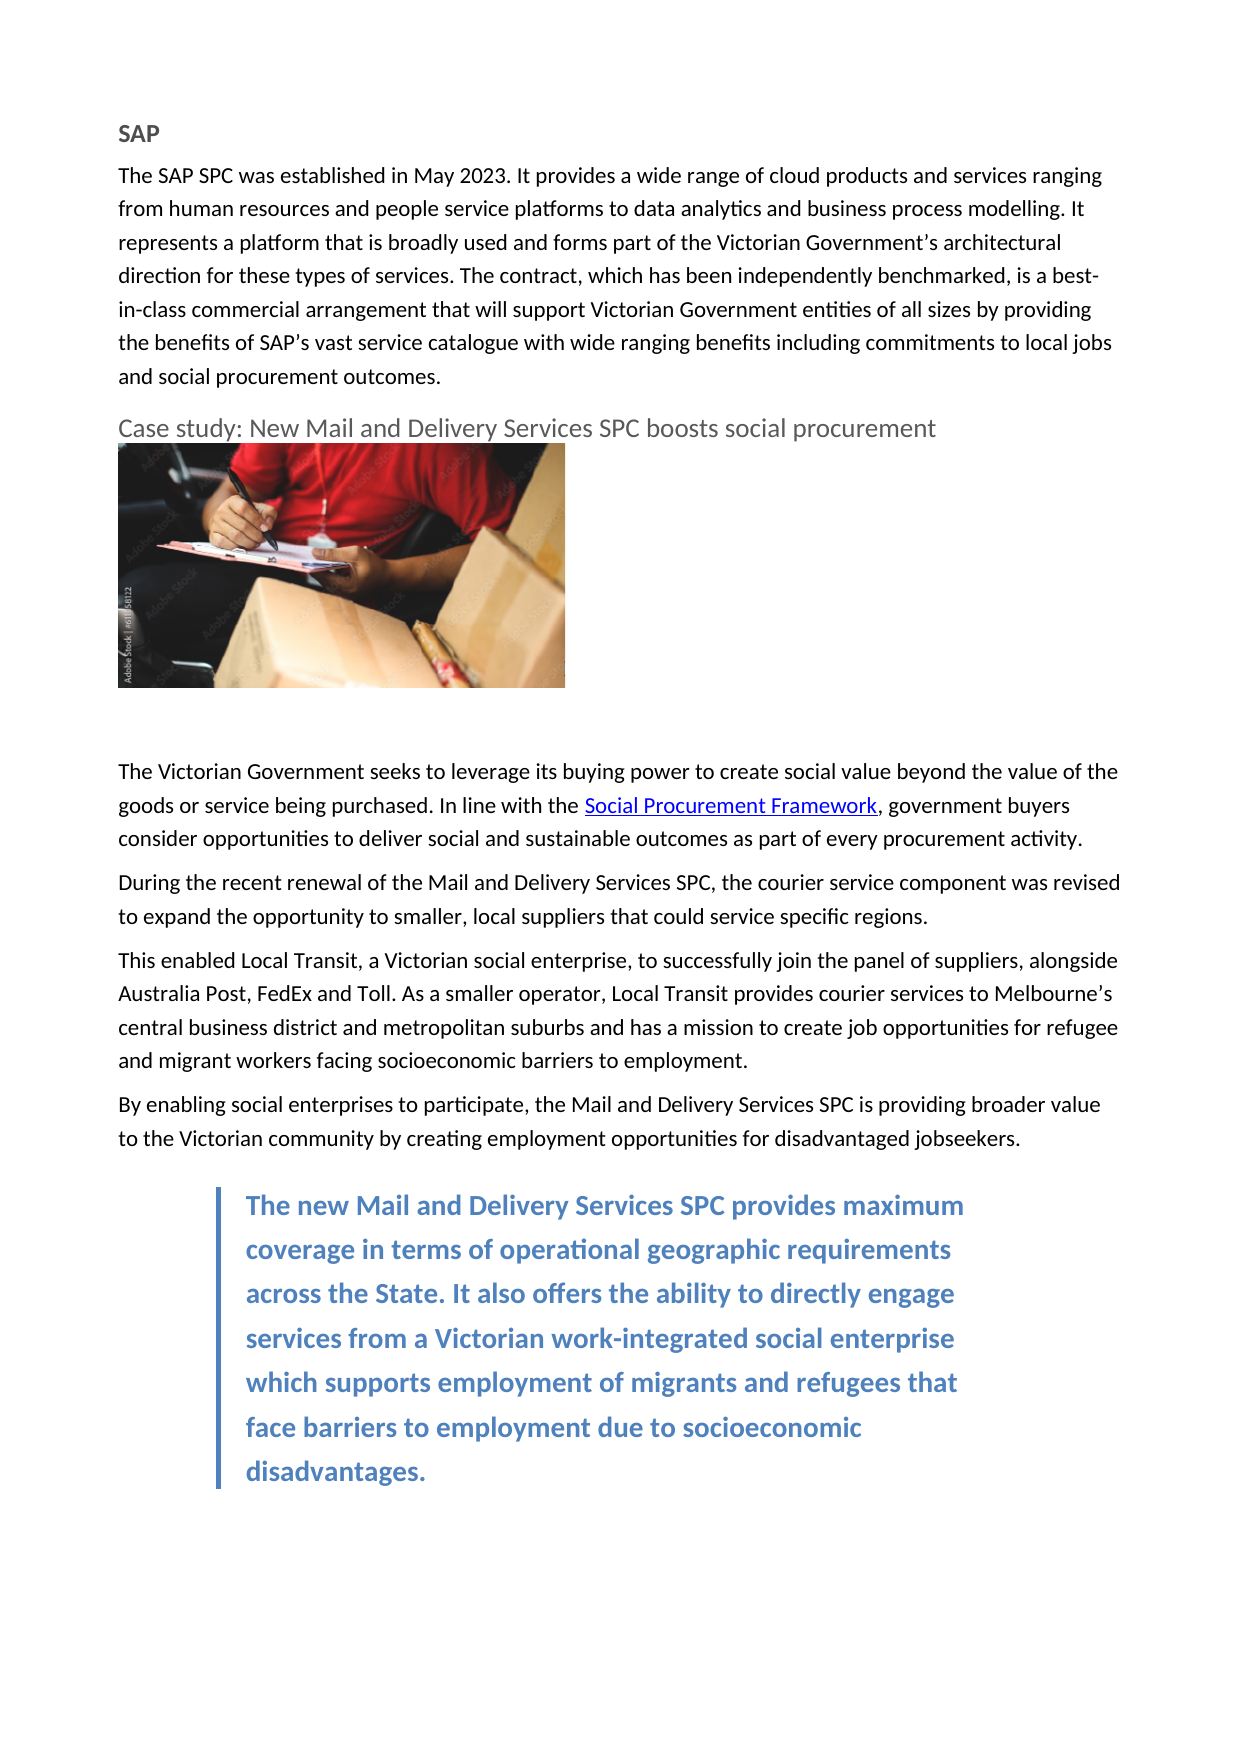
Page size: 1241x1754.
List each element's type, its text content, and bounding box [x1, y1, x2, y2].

text Case study: New Mail and Delivery Services SPC boosts social procurement [118, 412, 1122, 443]
subtitle SAP [118, 118, 1122, 148]
text During the recent renewal of the Mail and Delivery Services SPC, the courier service component was revised to expand the opportunity to smaller, local suppliers that could service specific regions. [118, 868, 1122, 930]
text The Victorian Government seeks to leverage its buying power to create social value beyond the value of the goods or service being purchased. In line with the Social Procurement Framework, government buyers consider opportunities to deliver social and sustainable outcomes as part of every procurement activity. [118, 757, 1122, 852]
picture [118, 443, 565, 688]
text This enabled Local Transit, a Victorian social enterprise, to successfully join the panel of suppliers, alongside Australia Post, FedEx and Toll. As a smaller operator, Local Transit provides courier services to Melbourne’s central business district and metropolitan suburbs and has a mission to create job opportunities for refugee and migrant workers facing socioeconomic barriers to employment. [118, 946, 1122, 1074]
text By enabling social enterprises to participate, the Mail and Delivery Services SPC is providing broader value to the Victorian community by creating employment opportunities for disadvantaged jobseekers. [118, 1090, 1122, 1152]
text The new Mail and Delivery Services SPC provides maximum coverage in terms of operational geographic requirements across the State. It also offers the ability to directly engage services from a Victorian work-integrated social enterprise which supports employment of migrants and refugees that face barriers to employment due to socioeconomic disadvantages. [221, 1187, 994, 1489]
text The SAP SPC was established in May 2023. It provides a wide range of cloud products and services ranging from human resources and people service platforms to data analytics and business process modelling. It represents a platform that is broadly used and forms part of the Victorian Government’s architectural direction for these types of services. The contract, which has been independently benchmarked, is a best-in-class commercial arrangement that will support Victorian Government entities of all sizes by providing the benefits of SAP’s vast service catalogue with wide ranging benefits including commitments to local jobs and social procurement outcomes. [118, 161, 1122, 390]
